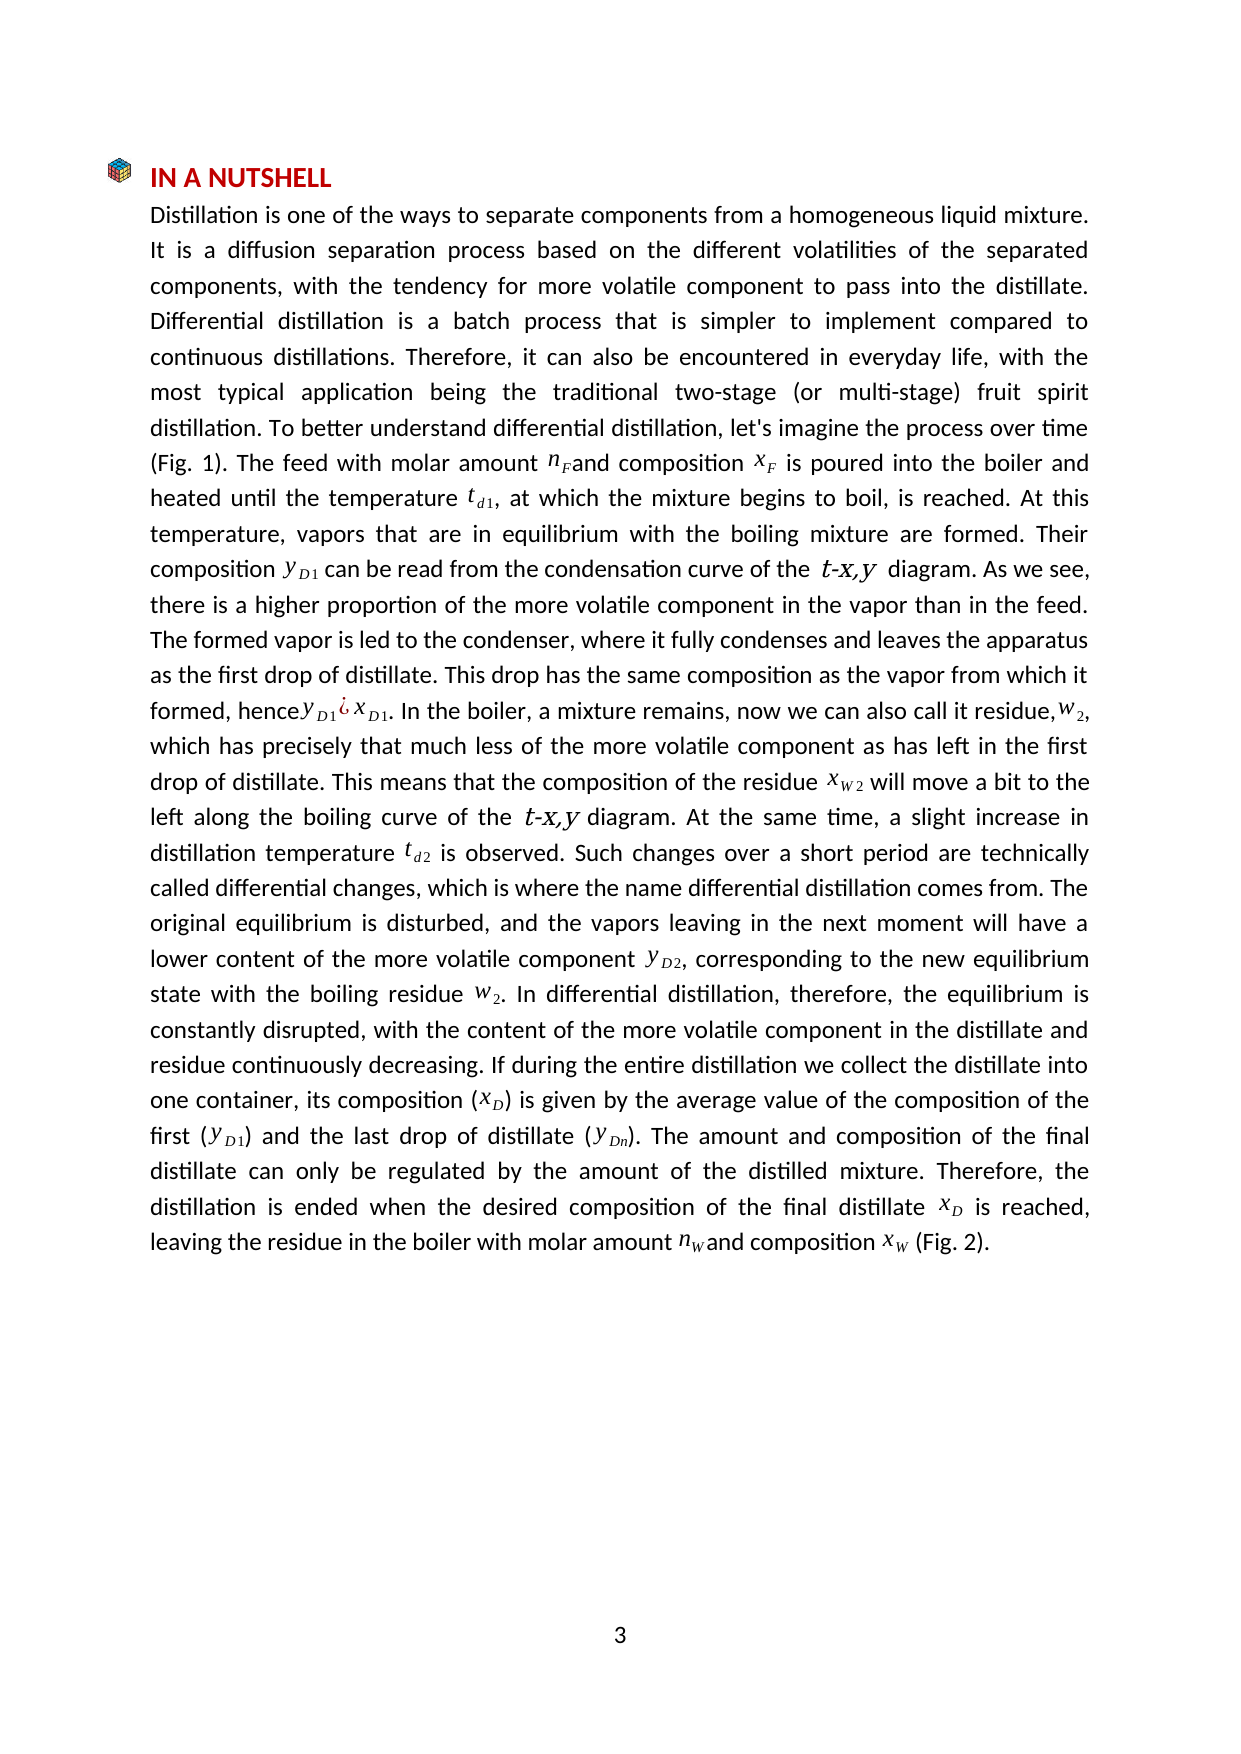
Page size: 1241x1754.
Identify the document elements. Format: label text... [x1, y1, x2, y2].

text IN A NUTSHELL [150, 159, 1090, 195]
text Distillation is one of the ways to separate components from a homogeneous liquid mixture. It is a diffusion separation process based on the different volatilities of the separated components, with the tendency for more volatile component to pass into the distillate. Differential distillation is a batch process that is simpler to implement compared to continuous distillations. Therefore, it can also be encountered in everyday life, with the most typical application being the traditional two-stage (or multi-stage) fruit spirit distillation. To better understand differential distillation, let's imagine the process over time (Fig. 1). The feed with molar amount and composition is poured into the boiler and heated until the temperature , at which the mixture begins to boil, is reached. At this temperature, vapors that are in equilibrium with the boiling mixture are formed. Their composition can be read from the condensation curve of the t-x,y diagram. As we see, there is a higher proportion of the more volatile component in the vapor than in the feed. The formed vapor is led to the condenser, where it fully condenses and leaves the apparatus as the first drop of distillate. This drop has the same composition as the vapor from which it formed, hence. In the boiler, a mixture remains, now we can also call it residue,, which has precisely that much less of the more volatile component as has left in the first drop of distillate. This means that the composition of the residue will move a bit to the left along the boiling curve of the t-x,y diagram. At the same time, a slight increase in distillation temperature is observed. Such changes over a short period are technically called differential changes, which is where the name differential distillation comes from. The original equilibrium is disturbed, and the vapors leaving in the next moment will have a lower content of the more volatile component , corresponding to the new equilibrium state with the boiling residue . In differential distillation, therefore, the equilibrium is constantly disrupted, with the content of the more volatile component in the distillate and residue continuously decreasing. If during the entire distillation we collect the distillate into one container, its composition () is given by the average value of the composition of the first () and the last drop of distillate (). The amount and composition of the final distillate can only be regulated by the amount of the distilled mixture. Therefore, the distillation is ended when the desired composition of the final distillate is reached, leaving the residue in the boiler with molar amount and composition (Fig. 2). [150, 195, 1090, 1258]
picture [106, 157, 132, 183]
